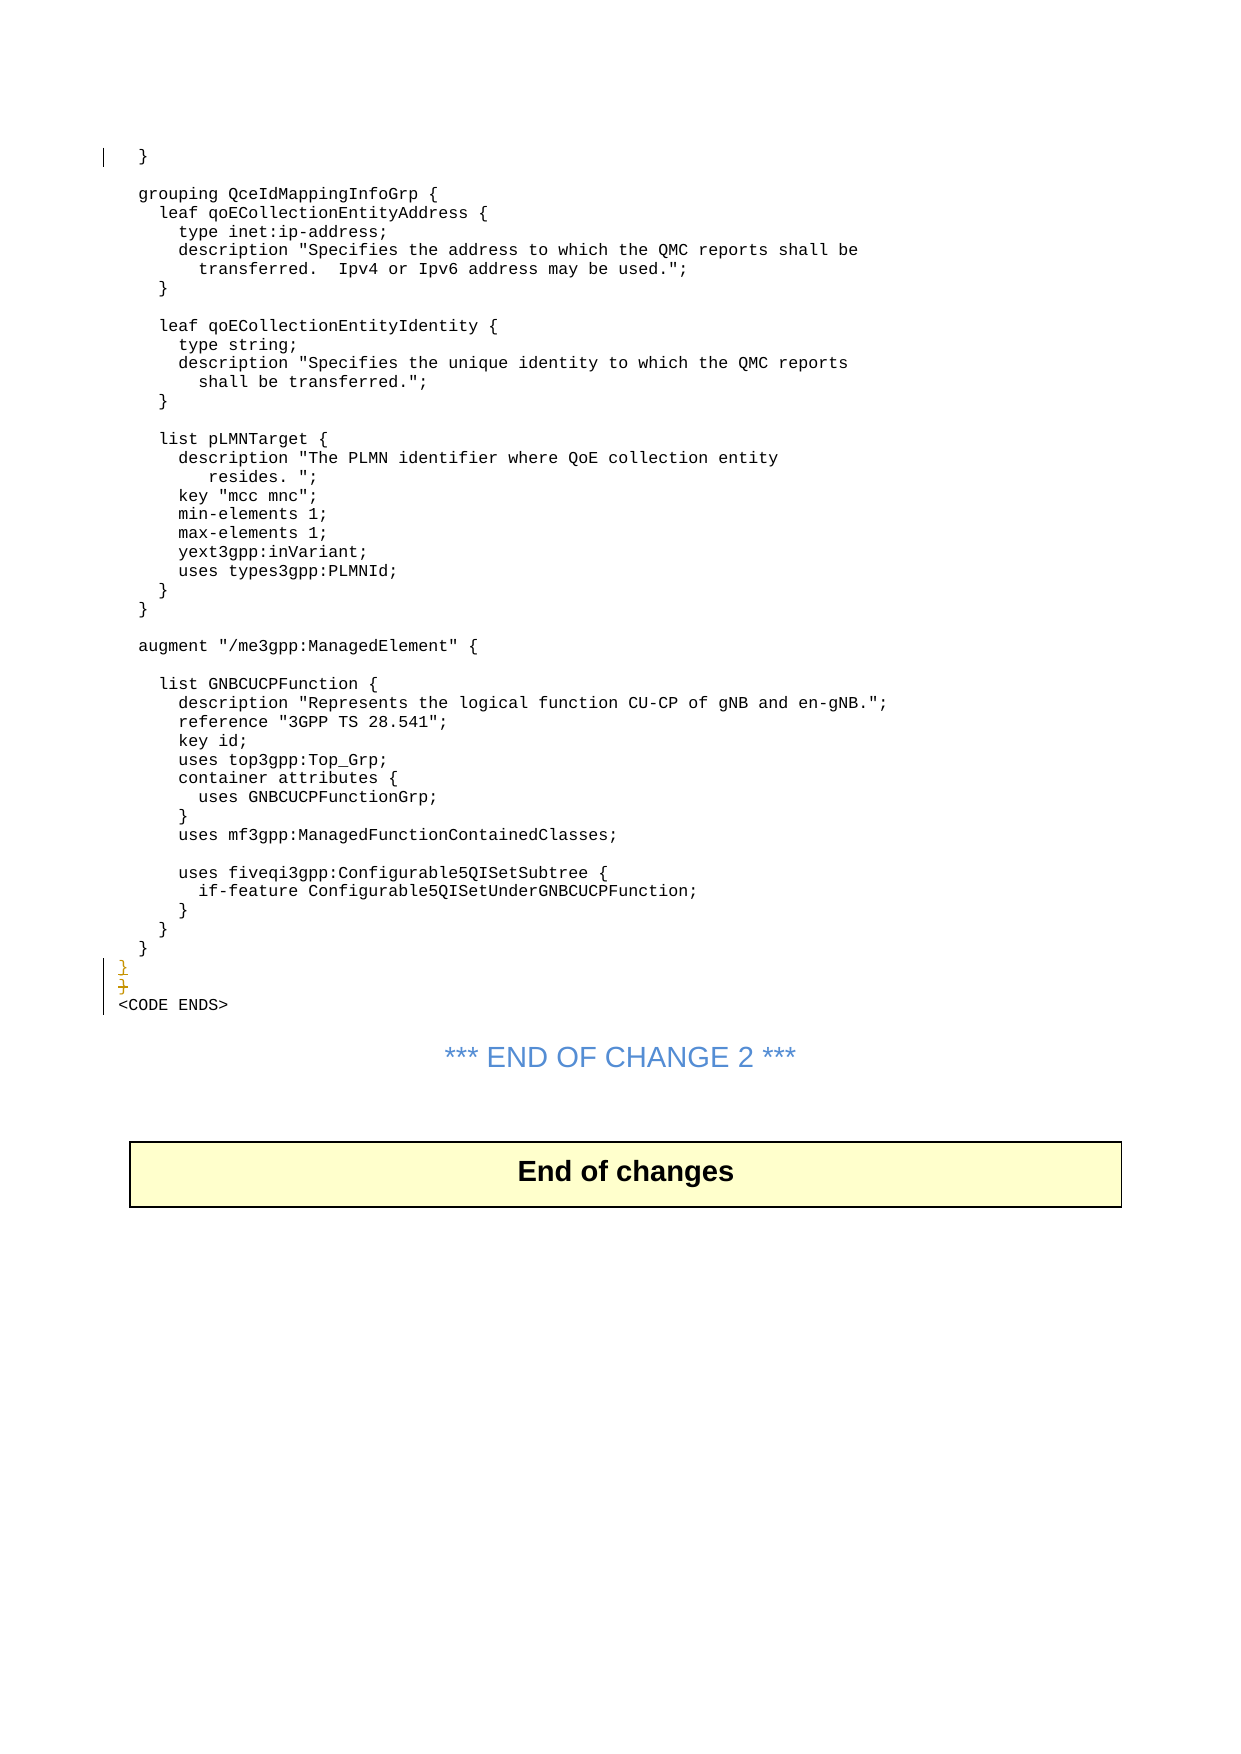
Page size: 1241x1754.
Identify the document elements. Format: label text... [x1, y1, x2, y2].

text shall be transferred."; [118, 374, 1122, 393]
text key "mcc mnc"; [118, 487, 1122, 506]
text } [118, 921, 1122, 939]
text augment "/me3gpp:ManagedElement" { [118, 638, 1122, 657]
text description "Specifies the address to which the QMC reports shall be [118, 242, 1122, 261]
text yext3gpp:inVariant; [118, 544, 1122, 562]
text uses types3gpp:PLMNId; [118, 562, 1122, 581]
text min-elements 1; [118, 506, 1122, 525]
text list GNBCUCPFunction { [118, 676, 1122, 694]
text } [118, 939, 1122, 958]
text uses GNBCUCPFunctionGrp; [118, 789, 1122, 808]
text reference "3GPP TS 28.541"; [118, 713, 1122, 732]
text resides. "; [118, 468, 1122, 487]
text } [118, 393, 1122, 412]
text uses mf3gpp:ManagedFunctionContainedClasses; [118, 826, 1122, 845]
text container attributes { [118, 770, 1122, 789]
text description "Represents the logical function CU-CP of gNB and en-gNB."; [118, 694, 1122, 713]
text uses fiveqi3gpp:Configurable5QISetSubtree { [118, 864, 1122, 883]
text max-elements 1; [118, 525, 1122, 544]
text grouping QceIdMappingInfoGrp { [118, 185, 1122, 204]
text if-feature Configurable5QISetUnderGNBCUCPFunction; [118, 883, 1122, 902]
text description "The PLMN identifier where QoE collection entity [118, 449, 1122, 468]
table_header End of changes [131, 1143, 1121, 1206]
text } [118, 600, 1122, 619]
text description "Specifies the unique identity to which the QMC reports [118, 355, 1122, 374]
text } [118, 581, 1122, 600]
text transferred. Ipv4 or Ipv6 address may be used."; [118, 261, 1122, 280]
text } [118, 280, 1122, 298]
text list pLMNTarget { [118, 431, 1122, 449]
text leaf qoECollectionEntityIdentity { [118, 317, 1122, 336]
text key id; [118, 732, 1122, 751]
text type inet:ip-address; [118, 223, 1122, 242]
text } [118, 148, 1122, 167]
text } [118, 808, 1122, 826]
text leaf qoECollectionEntityAddress { [118, 204, 1122, 223]
text type string; [118, 336, 1122, 355]
text *** END OF CHANGE 2 *** [118, 1040, 1122, 1073]
text uses top3gpp:Top_Grp; [118, 751, 1122, 770]
text } [118, 902, 1122, 921]
text <CODE ENDS> [118, 996, 1122, 1015]
